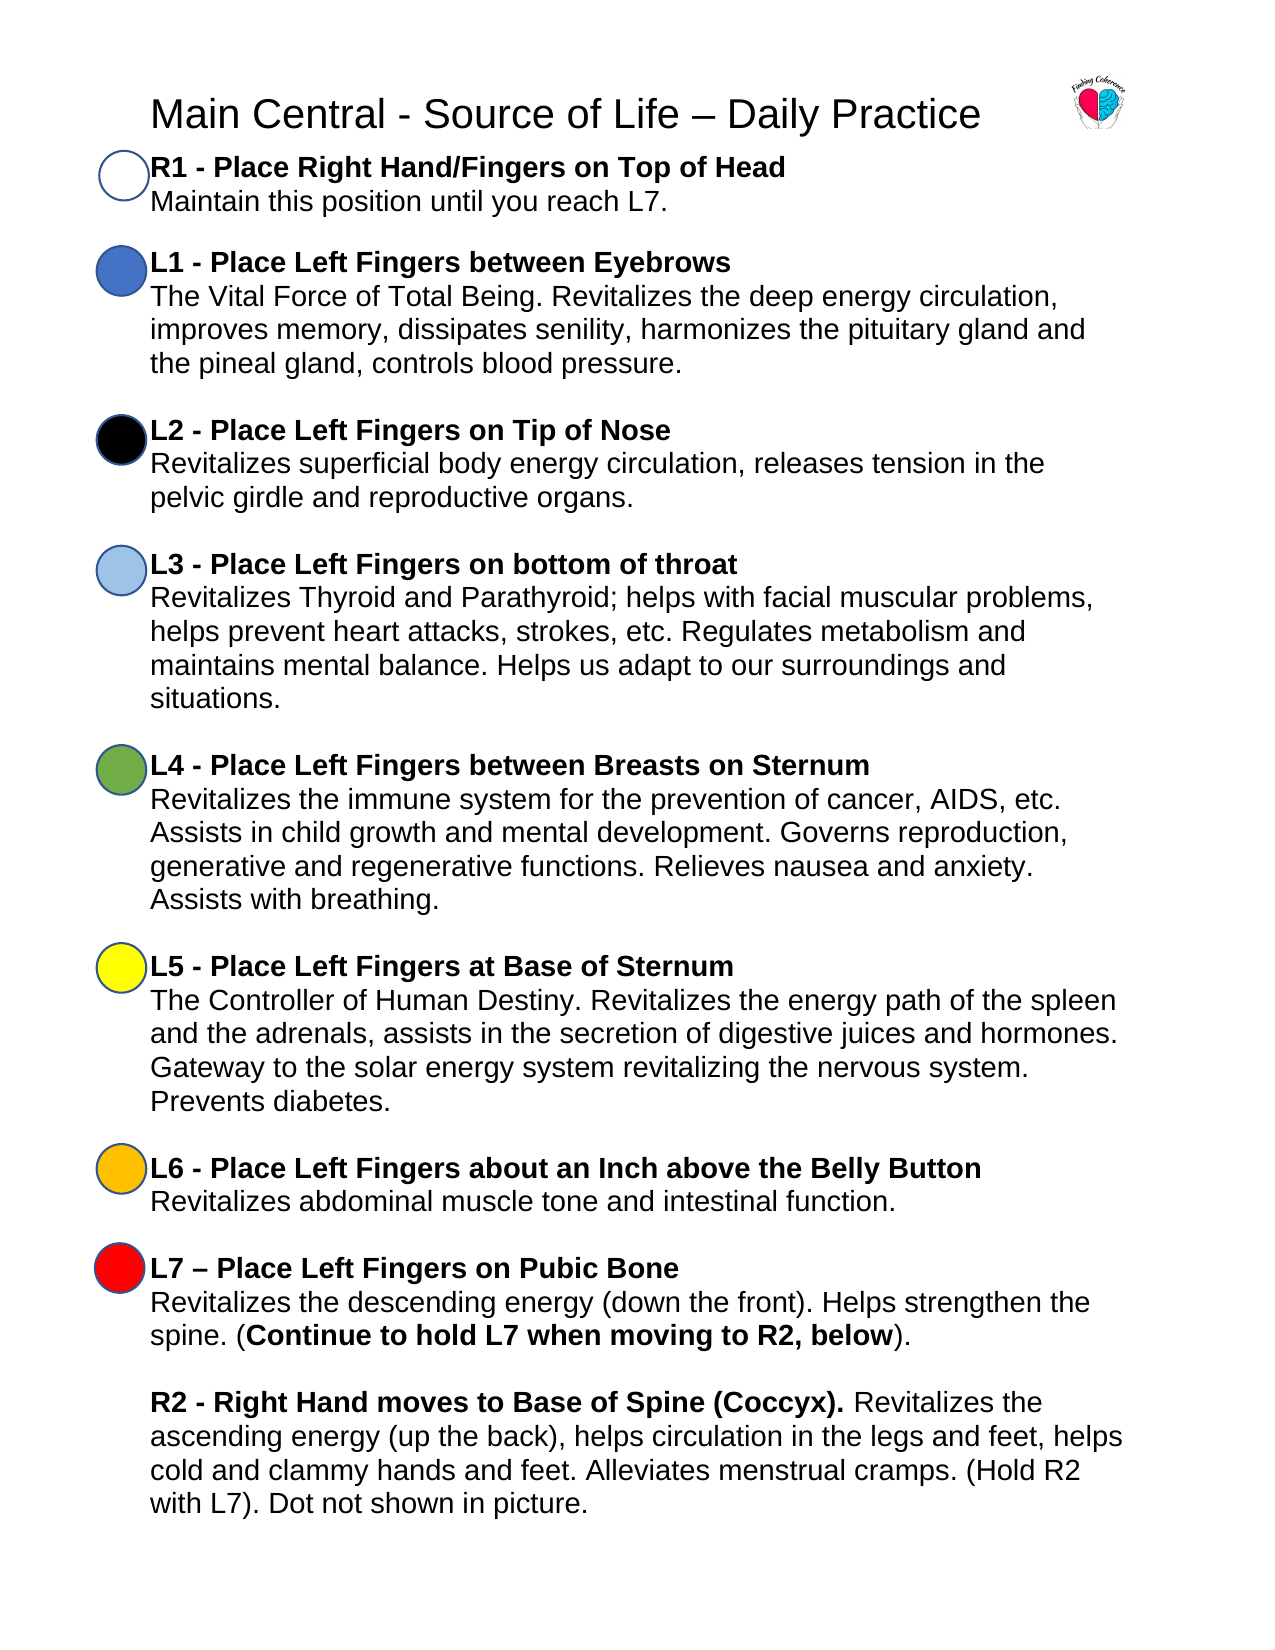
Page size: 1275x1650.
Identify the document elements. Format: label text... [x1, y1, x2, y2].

picture [1071, 75, 1125, 129]
text Revitalizes superficial body energy circulation, releases tension in the pelvic girdle and reproductive organs. L3 - Place Left Fingers on bottom of throat [150, 446, 1125, 581]
text The Controller of Human Destiny. Revitalizes the energy path of the spleen and the adrenals, assists in the secretion of digestive juices and hormones. Gateway to the solar energy system revitalizing the nervous system. Prevents diabetes. L6 - Place Left Fingers about an Inch above the Belly Button [150, 983, 1125, 1184]
text R1 - Place Right Hand/Fingers on Top of Head [150, 150, 1125, 183]
text The Vital Force of Total Being. Revitalizes the deep energy circulation, improves memory, dissipates senility, harmonizes the pituitary gland and the pineal gland, controls blood pressure. L2 - Place Left Fingers on Tip of Nose [150, 279, 1125, 446]
text Revitalizes Thyroid and Parathyroid; helps with facial muscular problems, helps prevent heart attacks, strokes, etc. Regulates metabolism and maintains mental balance. Helps us adapt to our surroundings and situations. L4 - Place Left Fingers between Breasts on Sternum [150, 581, 1125, 782]
text Revitalizes the descending energy (down the front). Helps strengthen the spine. (Continue to hold L7 when moving to R2, below). R2 - Right Hand moves to Base of Spine (Coccyx). Revitalizes the ascending energy (up the back), helps circulation in the legs and feet, helps cold and clammy hands and feet. Alleviates menstrual cramps. (Hold R2 with L7). Dot not shown in picture. [150, 1285, 1125, 1520]
text Revitalizes the immune system for the prevention of cancer, AIDS, etc. Assists in child growth and mental development. Governs reproduction, generative and regenerative functions. Relieves nausea and anxiety. Assists with breathing. L5 - Place Left Fingers at Base of Sternum [150, 782, 1125, 983]
text Maintain this position until you reach L7. [150, 183, 1125, 245]
text L1 - Place Left Fingers between Eyebrows [150, 245, 1125, 279]
text Revitalizes abdominal muscle tone and intestinal function. L7 – Place Left Fingers on Pubic Bone [150, 1184, 1125, 1285]
